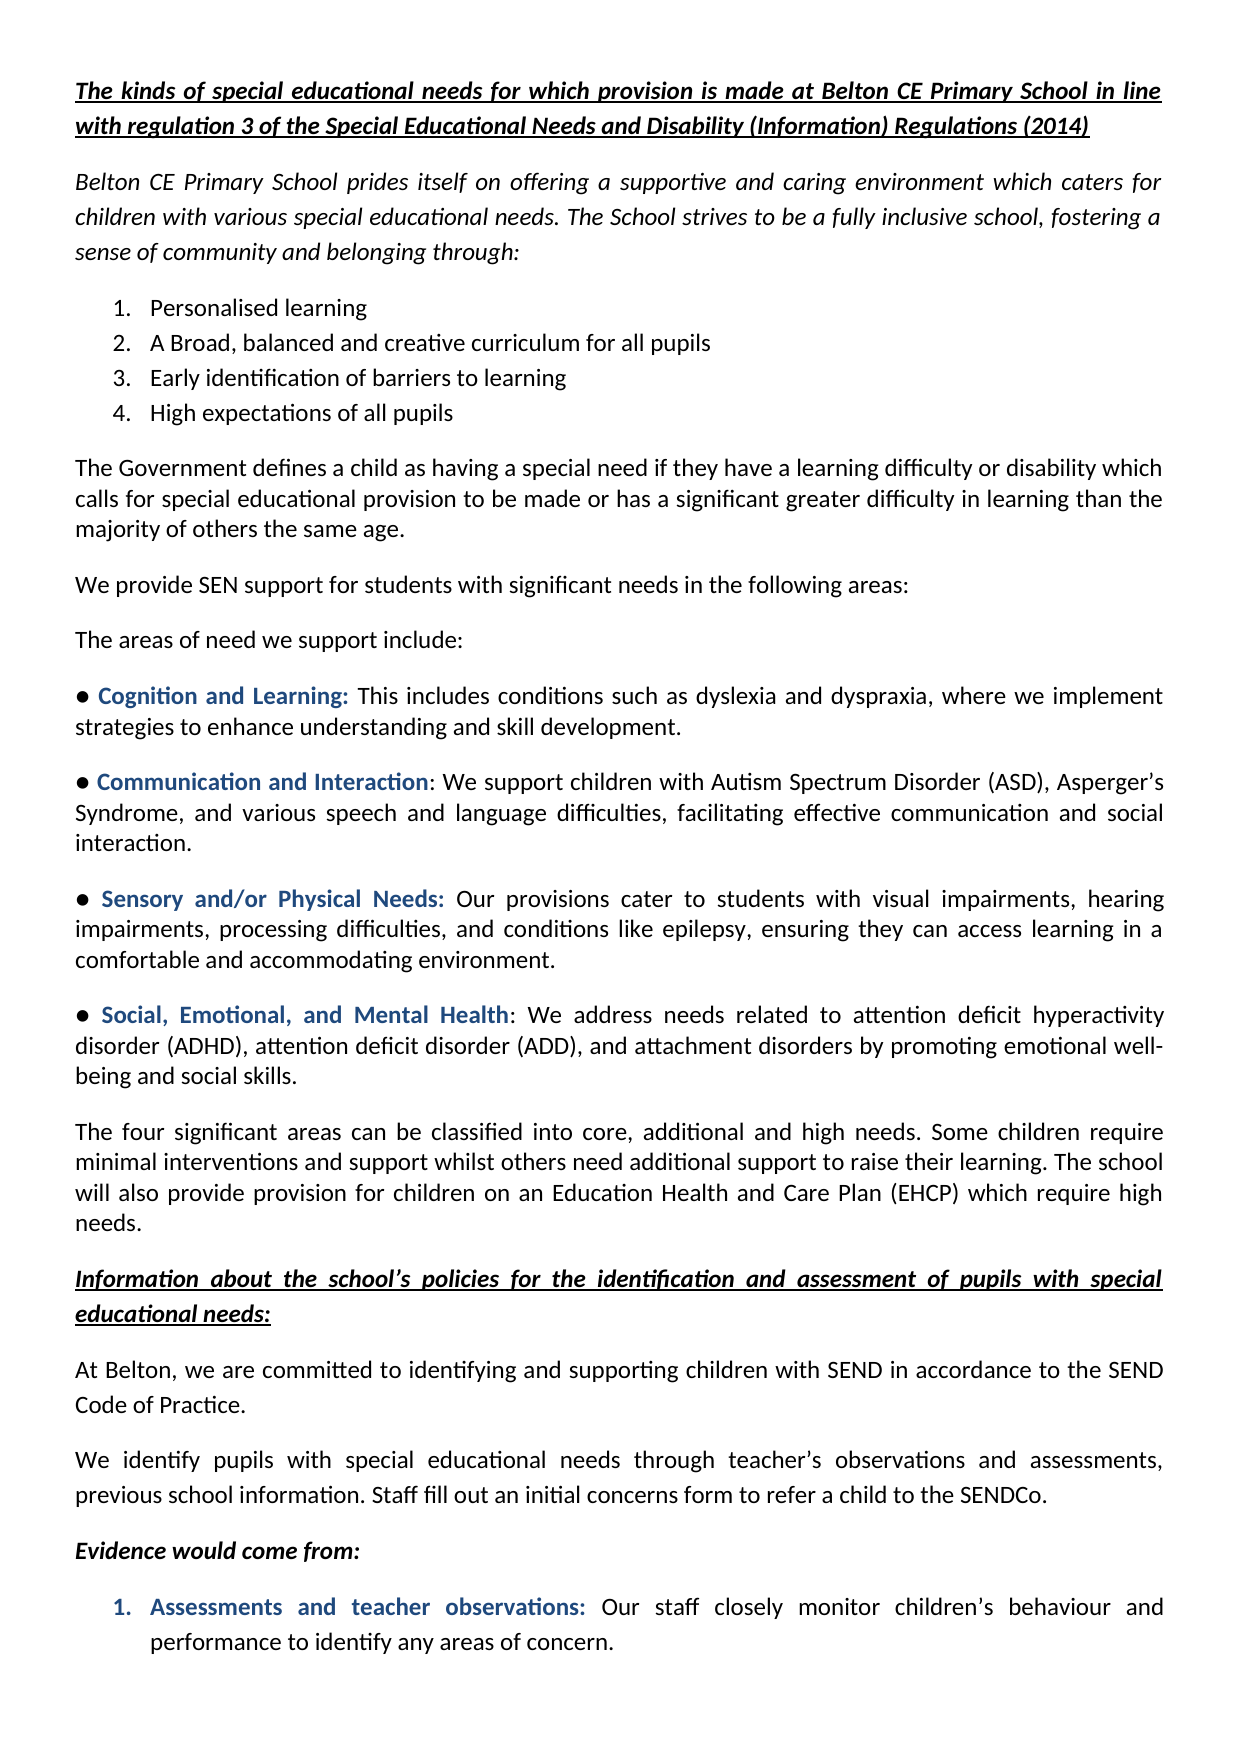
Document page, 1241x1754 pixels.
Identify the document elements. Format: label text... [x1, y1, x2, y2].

text At Belton, we are committed to identifying and supporting children with SEND in accordance to the SEND Code of Practice. [75, 1354, 1165, 1419]
text ● Communication and Interaction: We support children with Autism Spectrum Disorder (ASD), Asperger’s Syndrome, and various speech and language difficulties, facilitating effective communication and social interaction. [75, 766, 1165, 858]
text ● Sensory and/or Physical Needs: Our provisions cater to students with visual impairments, hearing impairments, processing difficulties, and conditions like epilepsy, ensuring they can access learning in a comfortable and accommodating environment. [75, 883, 1165, 974]
list High expectations of all pupils [112, 397, 1165, 427]
text The four significant areas can be classified into core, additional and high needs. Some children require minimal interventions and support whilst others need additional support to raise their learning. The school will also provide provision for children on an Education Health and Care Plan (EHCP) which require high needs. [75, 1116, 1165, 1238]
text The areas of need we support include: [75, 624, 1165, 655]
text The Government defines a child as having a special need if they have a learning difficulty or disability which calls for special educational provision to be made or has a significant greater difficulty in learning than the majority of others the same age. [75, 452, 1165, 544]
text We provide SEN support for students with significant needs in the following areas: [75, 569, 1165, 599]
text Evidence would come from: [75, 1535, 1165, 1566]
text Belton CE Primary School prides itself on offering a supportive and caring environment which caters for children with various special educational needs. The School strives to be a fully inclusive school, fostering a sense of community and belonging through: [75, 166, 1165, 266]
text We identify pupils with special educational needs through teacher’s observations and assessments, previous school information. Staff fill out an initial concerns form to refer a child to the SENDCo. [75, 1444, 1165, 1510]
list Assessments and teacher observations: Our staff closely monitor children’s behaviour and performance to identify any areas of concern. [112, 1591, 1165, 1657]
text The kinds of special educational needs for which provision is made at Belton CE Primary School in line with regulation 3 of the Special Educational Needs and Disability (Information) Regulations (2014) [75, 75, 1165, 141]
list A Broad, balanced and creative curriculum for all pupils [112, 327, 1165, 357]
text ● Cognition and Learning: This includes conditions such as dyslexia and dyspraxia, where we implement strategies to enhance understanding and skill development. [75, 680, 1165, 741]
list Early identification of barriers to learning [112, 362, 1165, 392]
text ● Social, Emotional, and Mental Health: We address needs related to attention deficit hyperactivity disorder (ADHD), attention deficit disorder (ADD), and attachment disorders by promoting emotional well-being and social skills. [75, 999, 1165, 1091]
text Information about the school’s policies for the identification and assessment of pupils with special educational needs: [75, 1263, 1165, 1328]
list Personalised learning [112, 292, 1165, 322]
